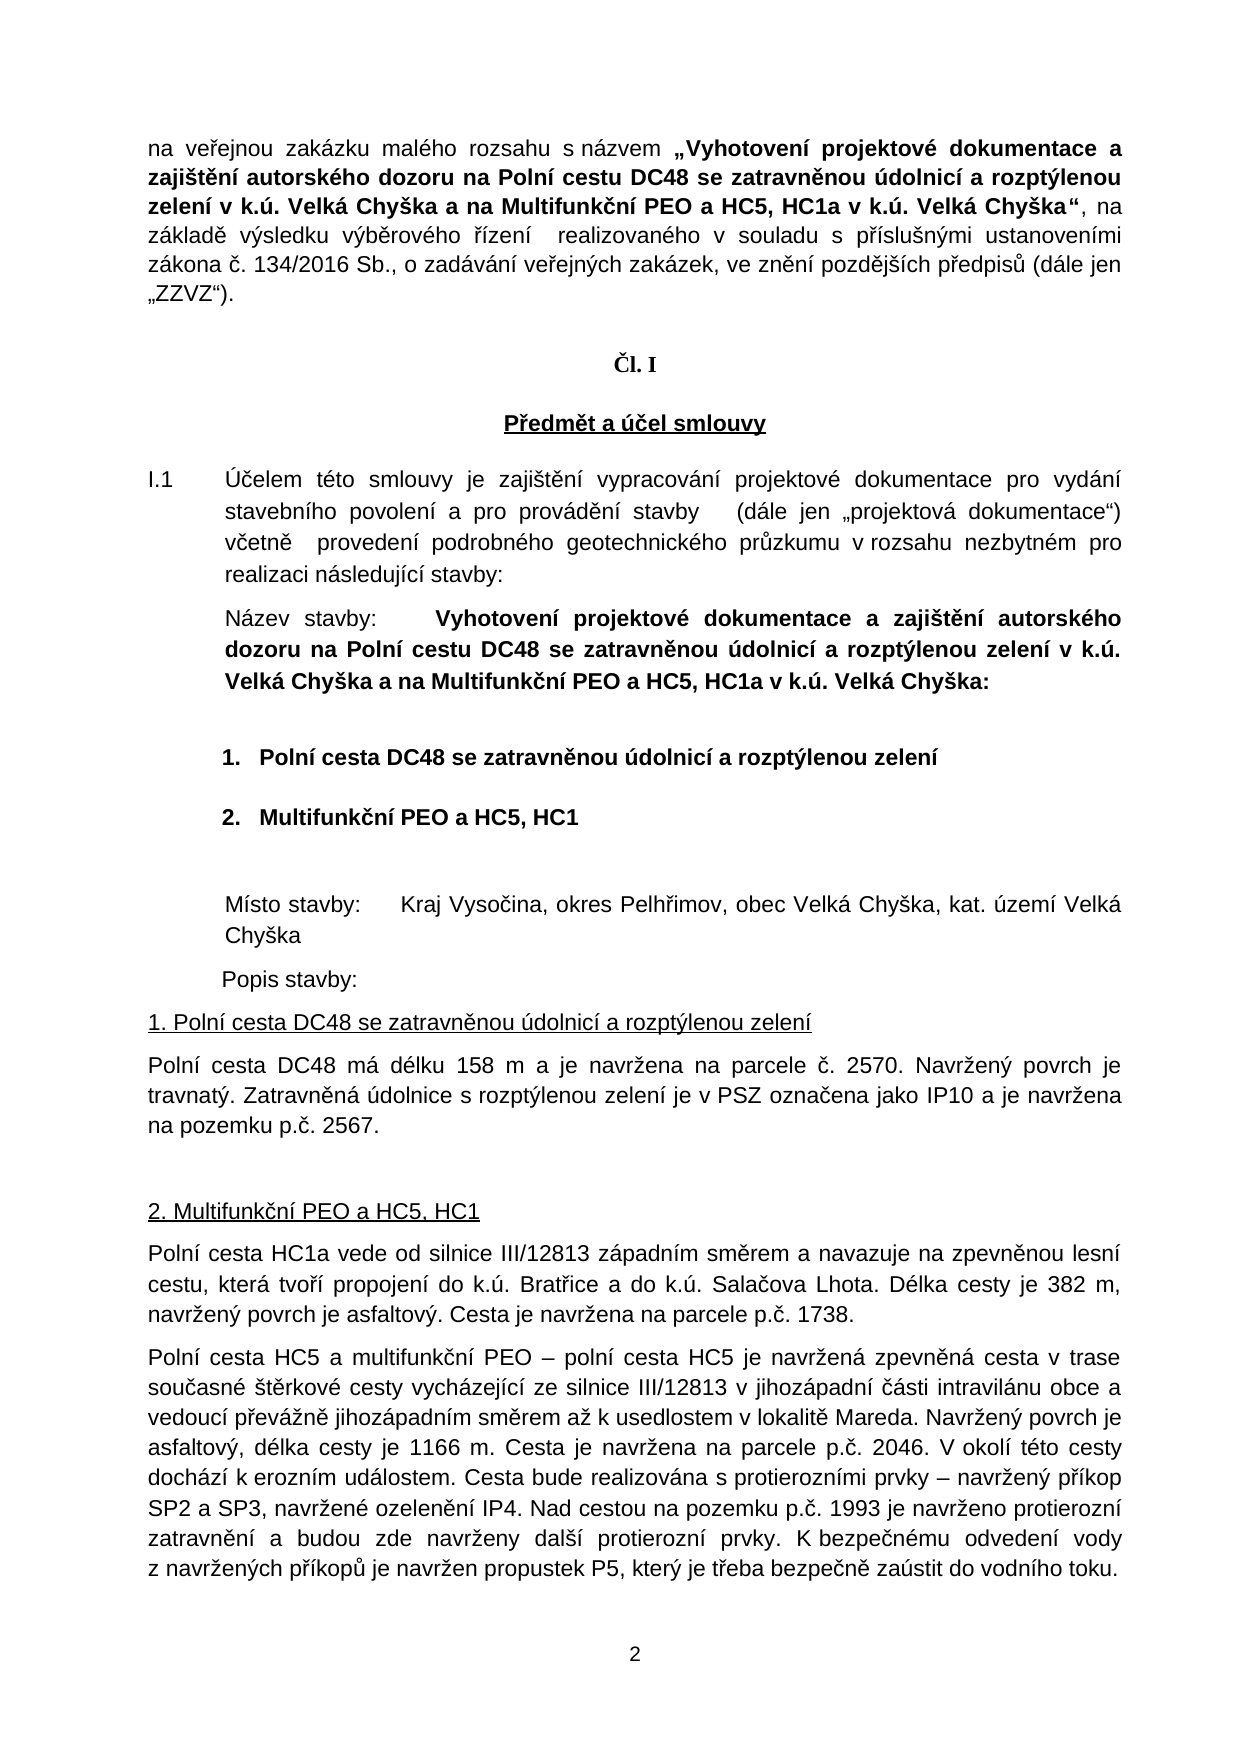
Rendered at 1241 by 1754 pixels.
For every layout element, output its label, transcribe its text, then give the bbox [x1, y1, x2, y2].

list Název stavby: Vyhotovení projektové dokumentace a zajištění autorského dozoru na Polní cestu DC48 se zatravněnou údolnicí a rozptýlenou zelení v k.ú. Velká Chyška a na Multifunkční PEO a HC5, HC1a v k.ú. Velká Chyška: [224, 605, 1122, 694]
list Účelem této smlouvy je zajištění vypracování projektové dokumentace pro vydání stavebního povolení a pro provádění stavby (dále jen „projektová dokumentace“) včetně provedení podrobného geotechnického průzkumu v rozsahu nezbytném pro realizaci následující stavby: [148, 466, 1122, 587]
text Čl. I [148, 320, 1122, 378]
list Multifunkční PEO a HC5, HC1 [222, 804, 1122, 830]
text 2. Multifunkční PEO a HC5, HC1 [148, 1198, 1122, 1224]
text na veřejnou zakázku malého rozsahu s názvem „Vyhotovení projektové dokumentace a zajištění autorského dozoru na Polní cestu DC48 se zatravněnou údolnicí a rozptýlenou zelení v k.ú. Velká Chyška a na Multifunkční PEO a HC5, HC1a v k.ú. Velká Chyška“, na základě výsledku výběrového řízení realizovaného v souladu s příslušnými ustanoveními zákona č. 134/2016 Sb., o zadávání veřejných zakázek, ve znění pozdějších předpisů (dále jen „ZZVZ“). [148, 133, 1122, 308]
text Předmět a účel smlouvy [148, 408, 1122, 437]
text Polní cesta HC5 a multifunkční PEO – polní cesta HC5 je navržená zpevněná cesta v trase současné štěrkové cesty vycházející ze silnice III/12813 v jihozápadní části intravilánu obce a vedoucí převážně jihozápadním směrem až k usedlostem v lokalitě Mareda. Navržený povrch je asfaltový, délka cesty je 1166 m. Cesta je navržena na parcele p.č. 2046. V okolí této cesty dochází k erozním událostem. Cesta bude realizována s protierozními prvky – navržený příkop SP2 a SP3, navržené ozelenění IP4. Nad cestou na pozemku p.č. 1993 je navrženo protierozní zatravnění a budou zde navrženy další protierozní prvky. K bezpečnému odvedení vody z navržených příkopů je navržen propustek P5, který je třeba bezpečně zaústit do vodního toku. [148, 1343, 1122, 1581]
text Popis stavby: [148, 966, 1122, 993]
text Polní cesta HC1a vede od silnice III/12813 západním směrem a navazuje na zpevněnou lesní cestu, která tvoří propojení do k.ú. Bratřice a do k.ú. Salačova Lhota. Délka cesty je 382 m, navržený povrch je asfaltový. Cesta je navržena na parcele p.č. 1738. [148, 1240, 1122, 1327]
list Místo stavby: Kraj Vysočina, okres Pelhřimov, obec Velká Chyška, kat. území Velká Chyška [224, 891, 1122, 949]
list Polní cesta DC48 se zatravněnou údolnicí a rozptýlenou zelení [222, 743, 1122, 770]
text 1. Polní cesta DC48 se zatravněnou údolnicí a rozptýlenou zelení [148, 1009, 1122, 1035]
text Polní cesta DC48 má délku 158 m a je navržena na parcele č. 2570. Navržený povrch je travnatý. Zatravněná údolnice s rozptýlenou zelení je v PSZ označena jako IP10 a je navržena na pozemku p.č. 2567. [148, 1052, 1122, 1138]
